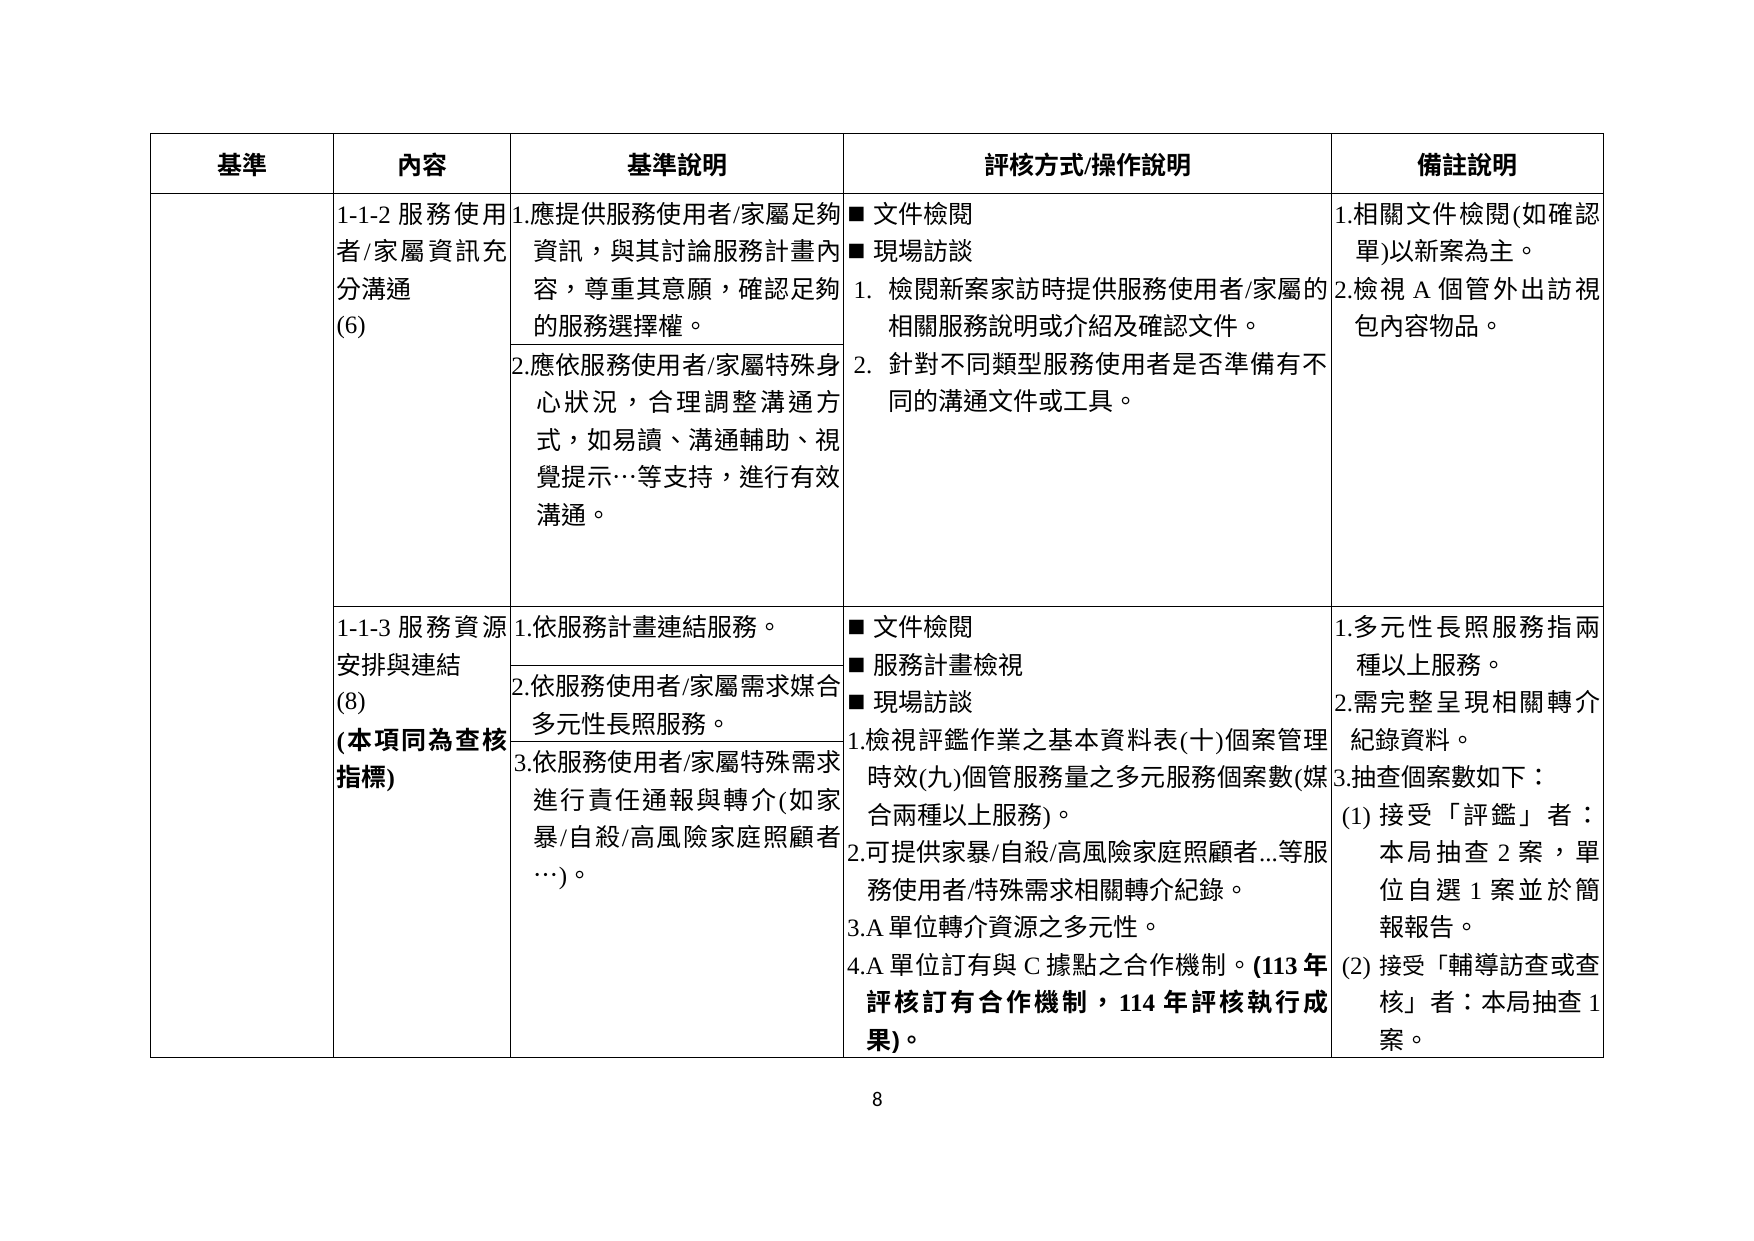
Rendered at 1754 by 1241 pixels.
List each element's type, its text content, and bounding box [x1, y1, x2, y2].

table_cell 1-1-2服務使用者/家屬資訊充分溝通 (6) [334, 194, 510, 606]
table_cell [511, 742, 843, 1057]
table_header 評核方式/操作說明 [844, 134, 1331, 192]
table_cell 1-1-3服務資源安排與連結 (8) (本項同為查核指標) [334, 607, 510, 1057]
table_cell 文件檢閱 現場訪談 檢閱新案家訪時提供服務使用者/家屬的相關服務說明或介紹及確認文件。 針對不同類型服務使用者是否準備有不同的溝通文件或工具。 [844, 194, 1331, 606]
table_header 內容 [334, 134, 510, 192]
table_cell 2.應依服務使用者/家屬特殊身心狀況，合理調整溝通方式，如易讀、溝通輔助、視覺提示…等支持，進行有效溝通。 [511, 345, 843, 606]
table_header 備註說明 [1332, 134, 1603, 192]
table_cell 1.依服務計畫連結服務。 [511, 607, 843, 665]
table_cell 相關文件檢閱(如確認單)以新案為主。 檢視A個管外出訪視包內容物品。 [1332, 194, 1603, 606]
table_header 基準說明 [511, 134, 843, 192]
table_header 基準 [151, 134, 333, 192]
table_cell 多元性長照服務指兩種以上服務。 需完整呈現相關轉介紀錄資料。 抽查個案數如下： 接受「評鑑」者：本局抽查2案，單位自選1案並於簡報報告。 接受「輔導訪查或查核」者：本局抽查1案。 檢視訂有個案分級評估指標（個案分級係指，依個案屬性區分為高強度、中強度、低強度之案件類型）(本項113年為輔導A單位執行，納入114年評核)。 檢視A單位轉介之多元性資源服務，並留有紀錄(不限於民間團體、鄰里長等非正式服務資源)。 [1332, 607, 1603, 1057]
table_cell 1.應提供服務使用者/家屬足夠資訊，與其討論服務計畫內容，尊重其意願，確認足夠的服務選擇權。 [511, 194, 843, 343]
table_cell 2.依服務使用者/家屬需求媒合多元性長照服務。 [511, 666, 843, 741]
table_cell 文件檢閱 服務計畫檢視 現場訪談 檢視評鑑作業之基本資料表(十)個案管理時效(九)個管服務量之多元服務個案數(媒合兩種以上服務)。 可提供家暴/自殺/高風險家庭照顧者...等服務使用者/特殊需求相關轉介紀錄。 A單位轉介資源之多元性。 A單位訂有與C據點之合作機制。(113年評核訂有合作機制，114年評核執行成果)。 [844, 607, 1331, 1057]
